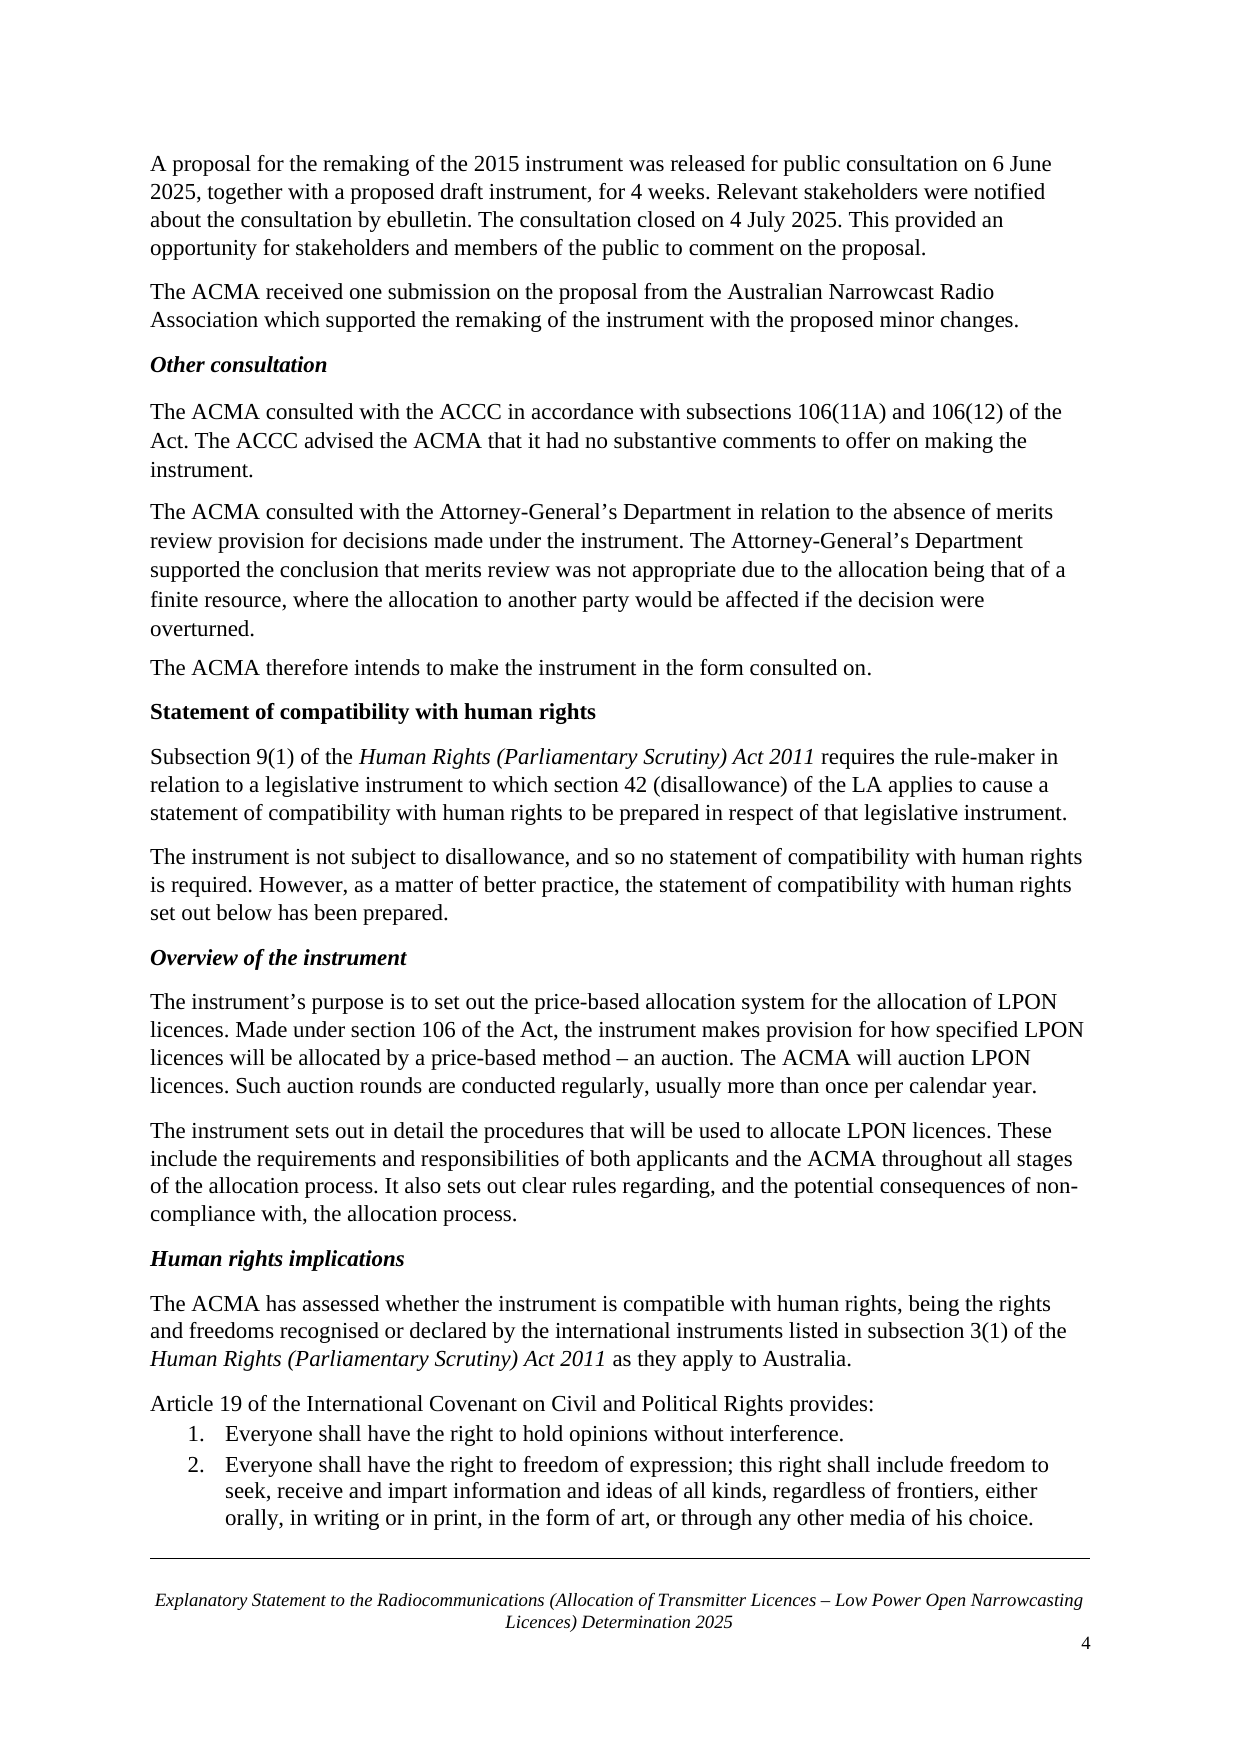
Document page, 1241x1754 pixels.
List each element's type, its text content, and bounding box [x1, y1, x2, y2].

text The ACMA has assessed whether the instrument is compatible with human rights, being the rights and freedoms recognised or declared by the international instruments listed in subsection 3(1) of the Human Rights (Parliamentary Scrutiny) Act 2011 as they apply to Australia. [150, 1289, 1090, 1372]
list Everyone shall have the right to hold opinions without interference. [187, 1421, 1090, 1447]
text The ACMA received one submission on the proposal from the Australian Narrowcast Radio Association which supported the remaking of the instrument with the proposed minor changes. [150, 278, 1090, 333]
text The instrument sets out in detail the procedures that will be used to allocate LPON licences. These include the requirements and responsibilities of both applicants and the ACMA throughout all stages of the allocation process. It also sets out clear rules regarding, and the potential consequences of non-compliance with, the allocation process. [150, 1117, 1090, 1227]
text Article 19 of the International Covenant on Civil and Political Rights provides: [150, 1390, 1090, 1416]
text Human rights implications [150, 1245, 1090, 1271]
text The ACMA consulted with the Attorney-General’s Department in relation to the absence of merits review provision for decisions made under the instrument. The Attorney-General’s Department supported the conclusion that merits review was not appropriate due to the allocation being that of a finite resource, where the allocation to another party would be affected if the decision were overturned. [150, 495, 1090, 641]
text Subsection 9(1) of the Human Rights (Parliamentary Scrutiny) Act 2011 requires the rule-maker in relation to a legislative instrument to which section 42 (disallowance) of the LA applies to cause a statement of compatibility with human rights to be prepared in respect of that legislative instrument. [150, 743, 1090, 825]
text The ACMA consulted with the ACCC in accordance with subsections 106(11A) and 106(12) of the Act. The ACCC advised the ACMA that it had no substantive comments to offer on making the instrument. [150, 395, 1090, 483]
list Everyone shall have the right to freedom of expression; this right shall include freedom to seek, receive and impart information and ideas of all kinds, regardless of frontiers, either orally, in writing or in print, in the form of art, or through any other media of his choice. [187, 1451, 1090, 1530]
text Overview of the instrument [150, 944, 1090, 970]
text Statement of compatibility with human rights [150, 698, 1090, 725]
text The ACMA therefore intends to make the instrument in the form consulted on. [150, 654, 1090, 680]
text The instrument is not subject to disallowance, and so no statement of compatibility with human rights is required. However, as a matter of better practice, the statement of compatibility with human rights set out below has been prepared. [150, 843, 1090, 926]
text A proposal for the remaking of the 2015 instrument was released for public consultation on 6 June 2025, together with a proposed draft instrument, for 4 weeks. Relevant stakeholders were notified about the consultation by ebulletin. The consultation closed on 4 July 2025. This provided an opportunity for stakeholders and members of the public to comment on the proposal. [150, 150, 1090, 260]
text Other consultation [150, 351, 1090, 377]
text The instrument’s purpose is to set out the price-based allocation system for the allocation of LPON licences. Made under section 106 of the Act, the instrument makes provision for how specified LPON licences will be allocated by a price-based method – an auction. The ACMA will auction LPON licences. Such auction rounds are conducted regularly, usually more than once per calendar year. [150, 988, 1090, 1098]
